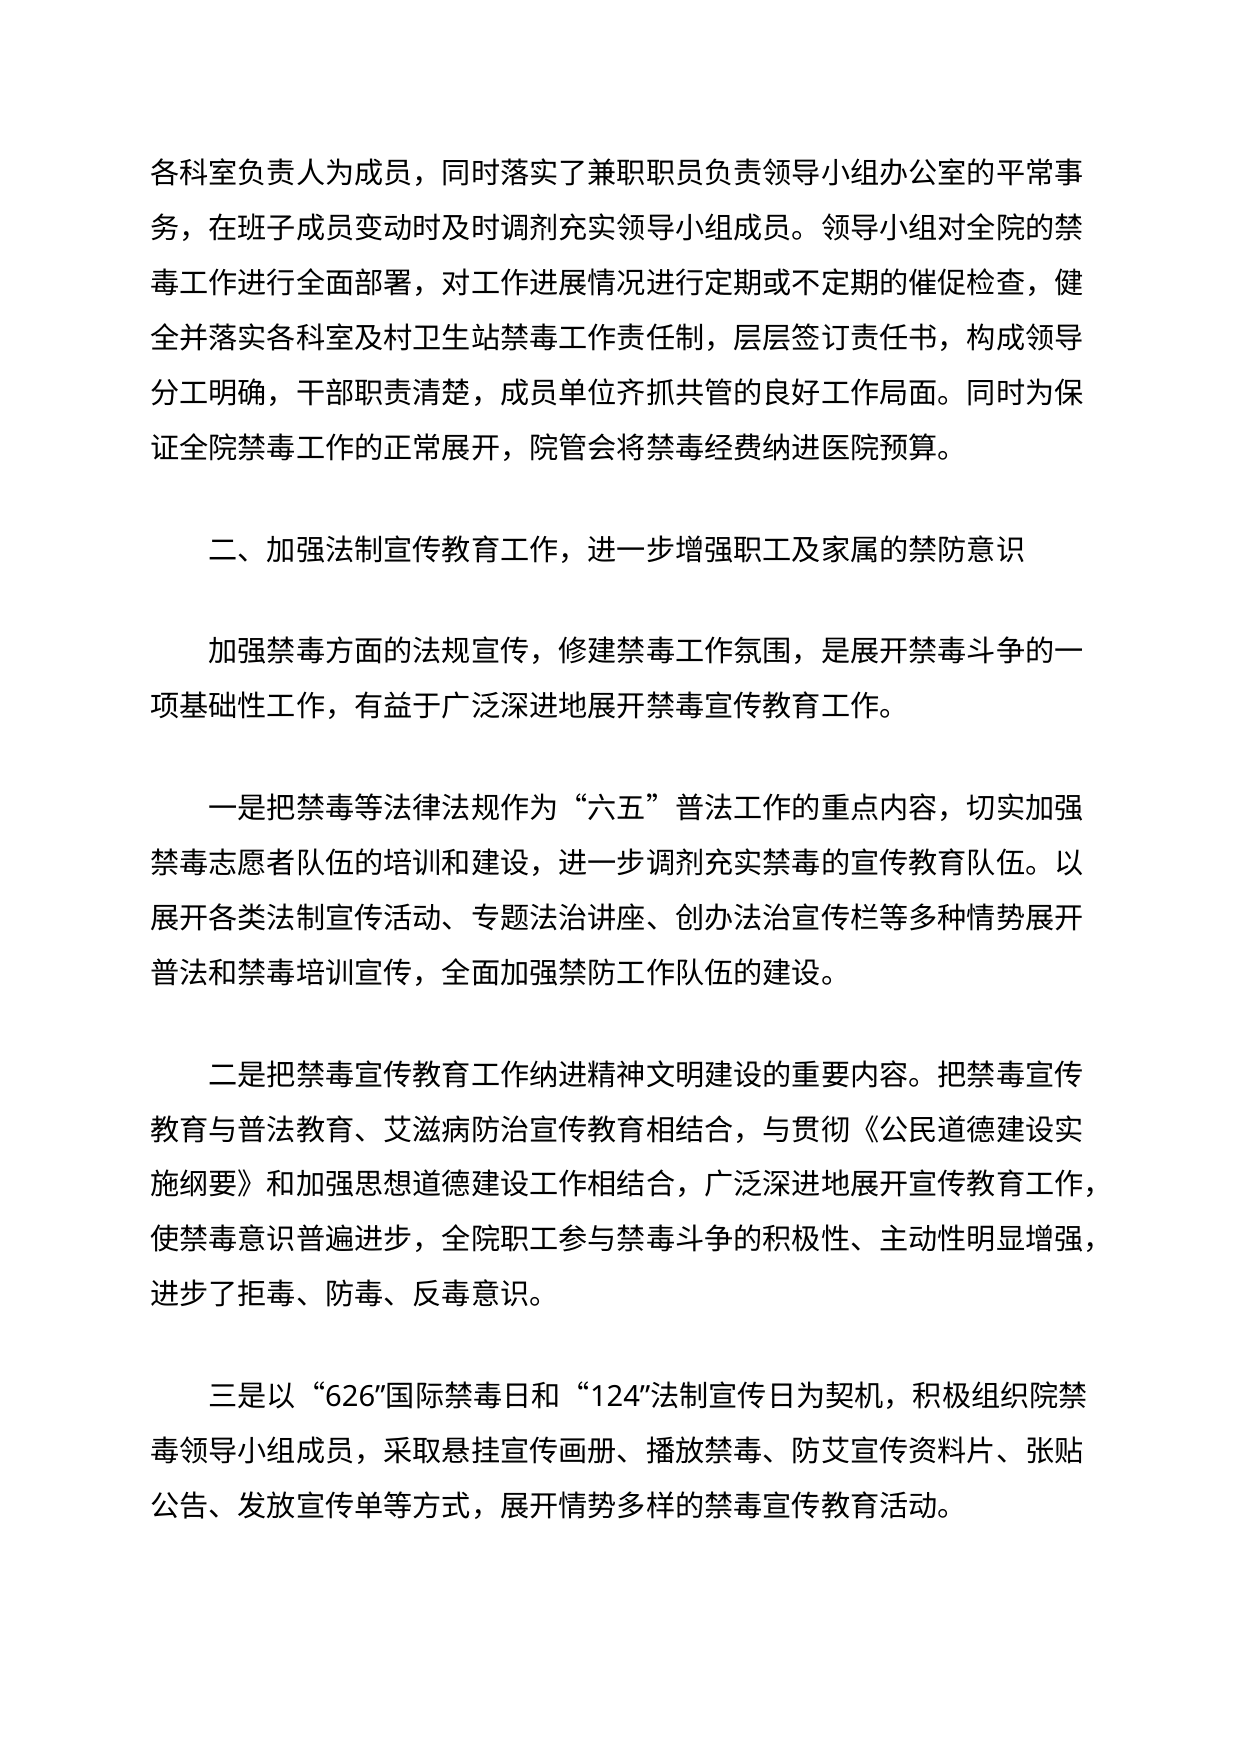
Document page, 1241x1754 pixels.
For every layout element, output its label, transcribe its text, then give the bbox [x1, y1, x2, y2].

text 加强禁毒方面的法规宣传，修建禁毒工作氛围，是展开禁毒斗争的一项基础性工作，有益于广泛深进地展开禁毒宣传教育工作。 [150, 628, 1090, 725]
text 二是把禁毒宣传教育工作纳进精神文明建设的重要内容。把禁毒宣传教育与普法教育、艾滋病防治宣传教育相结合，与贯彻《公民道德建设实施纲要》和加强思想道德建设工作相结合，广泛深进地展开宣传教育工作，使禁毒意识普遍进步，全院职工参与禁毒斗争的积极性、主动性明显增强，进步了拒毒、防毒、反毒意识。 [150, 1051, 1090, 1313]
text 一是把禁毒等法律法规作为“六五”普法工作的重点内容，切实加强禁毒志愿者队伍的培训和建设，进一步调剂充实禁毒的宣传教育队伍。以展开各类法制宣传活动、专题法治讲座、创办法治宣传栏等多种情势展开普法和禁毒培训宣传，全面加强禁防工作队伍的建设。 [150, 785, 1090, 992]
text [150, 150, 1090, 467]
text 三是以“626”国际禁毒日和“124”法制宣传日为契机，积极组织院禁毒领导小组成员，采取悬挂宣传画册、播放禁毒、防艾宣传资料片、张贴公告、发放宣传单等方式，展开情势多样的禁毒宣传教育活动。 [150, 1372, 1090, 1525]
text 二、加强法制宣传教育工作，进一步增强职工及家属的禁防意识 [150, 526, 1090, 568]
